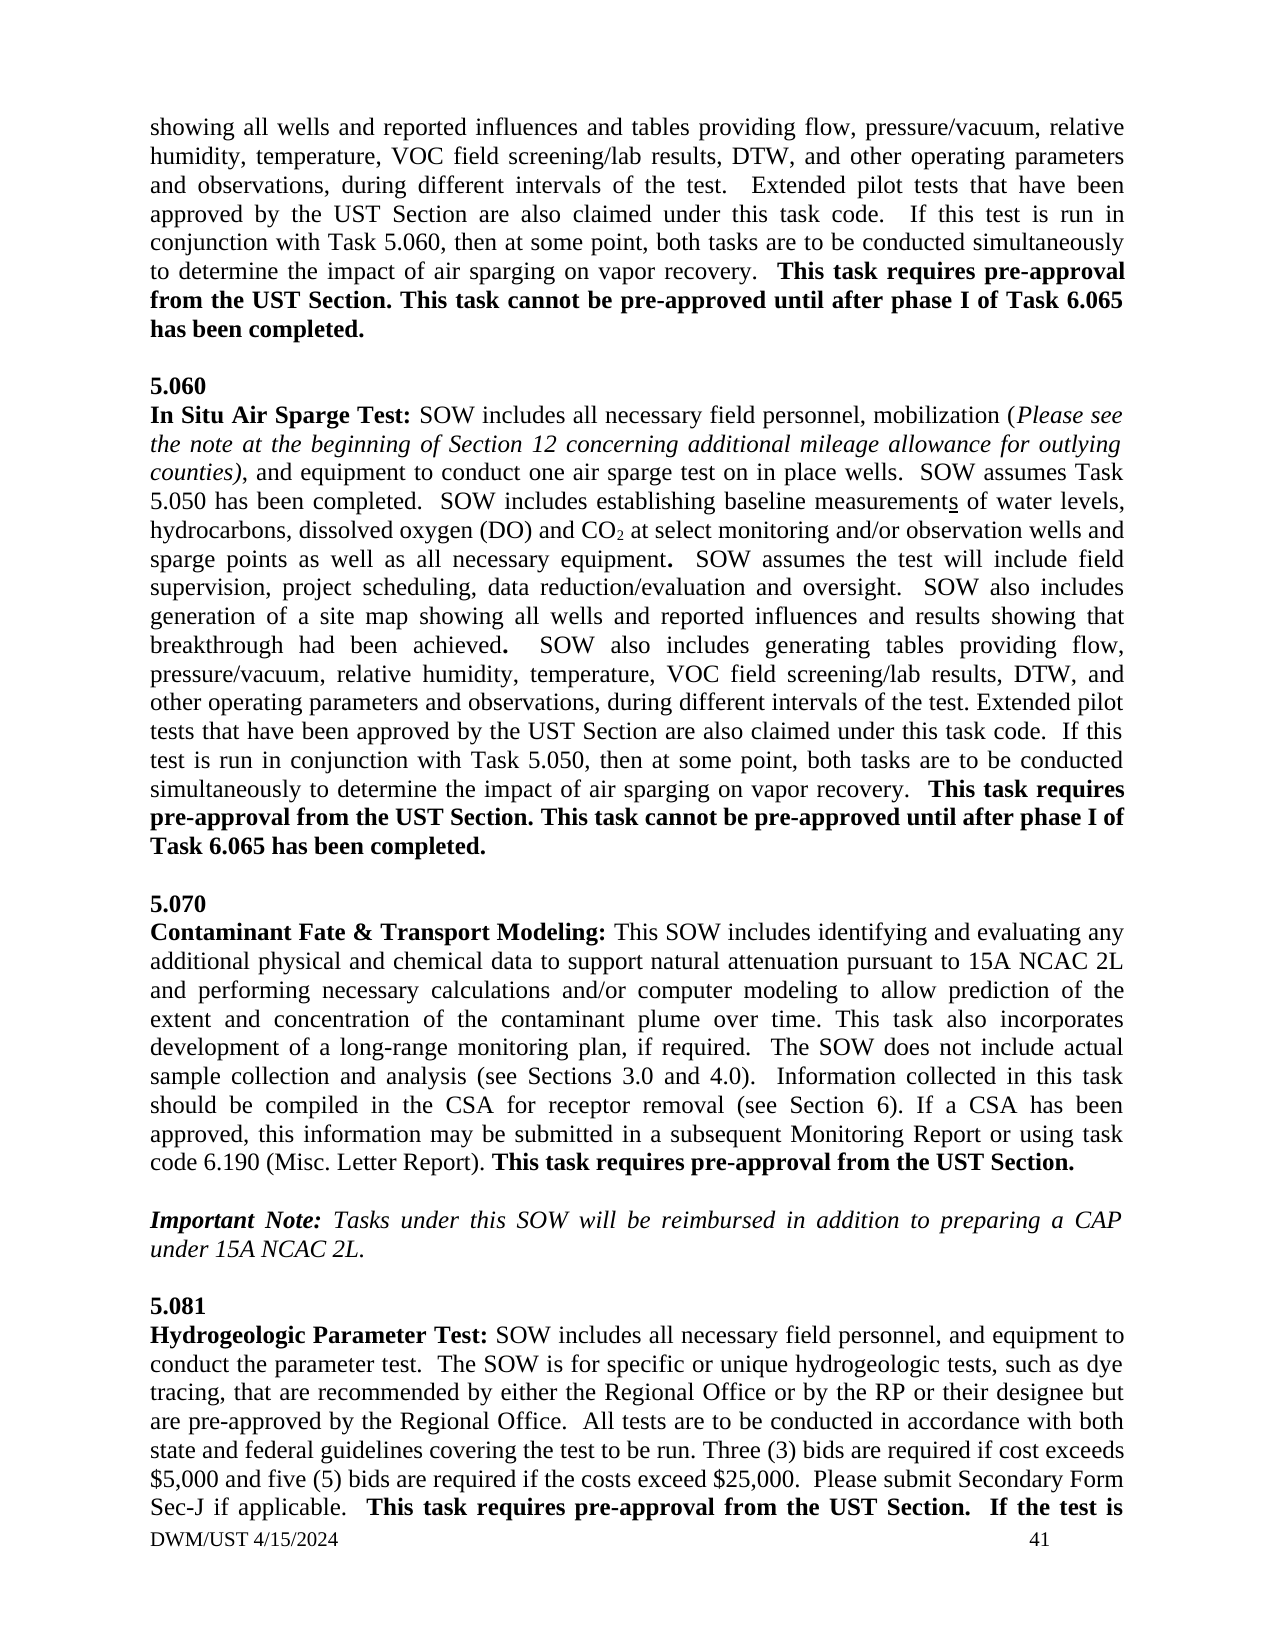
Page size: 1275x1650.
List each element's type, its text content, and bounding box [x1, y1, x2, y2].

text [150, 1320, 1125, 1521]
text 5.060 [150, 371, 1125, 400]
text Important Note: Tasks under this SOW will be reimbursed in addition to preparing a CAP under 15A NCAC 2L. [150, 1205, 1125, 1262]
text 5.070 [150, 889, 1125, 917]
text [150, 112, 1125, 342]
text 5.081 [150, 1291, 1125, 1320]
text Contaminant Fate & Transport Modeling: This SOW includes identifying and evaluating any additional physical and chemical data to support natural attenuation pursuant to 15A NCAC 2L and performing necessary calculations and/or computer modeling to allow prediction of the extent and concentration of the contaminant plume over time. This task also incorporates development of a long-range monitoring plan, if required. The SOW does not include actual sample collection and analysis (see Sections 3.0 and 4.0). Information collected in this task should be compiled in the CSA for receptor removal (see Section 6). If a CSA has been approved, this information may be submitted in a subsequent Monitoring Report or using task code 6.190 (Misc. Letter Report). This task requires pre-approval from the UST Section. [150, 917, 1125, 1176]
text In Situ Air Sparge Test: SOW includes all necessary field personnel, mobilization (Please see the note at the beginning of Section 12 concerning additional mileage allowance for outlying counties), and equipment to conduct one air sparge test on in place wells. SOW assumes Task 5.050 has been completed. SOW includes establishing baseline measurements of water levels, hydrocarbons, dissolved oxygen (DO) and CO2 at select monitoring and/or observation wells and sparge points as well as all necessary equipment. SOW assumes the test will include field supervision, project scheduling, data reduction/evaluation and oversight. SOW also includes generation of a site map showing all wells and reported influences and results showing that breakthrough had been achieved. SOW also includes generating tables providing flow, pressure/vacuum, relative humidity, temperature, VOC field screening/lab results, DTW, and other operating parameters and observations, during different intervals of the test. Extended pilot tests that have been approved by the UST Section are also claimed under this task code. If this test is run in conjunction with Task 5.050, then at some point, both tasks are to be conducted simultaneously to determine the impact of air sparging on vapor recovery. This task requires pre-approval from the UST Section. This task cannot be pre-approved until after phase I of Task 6.065 has been completed. [150, 400, 1125, 860]
